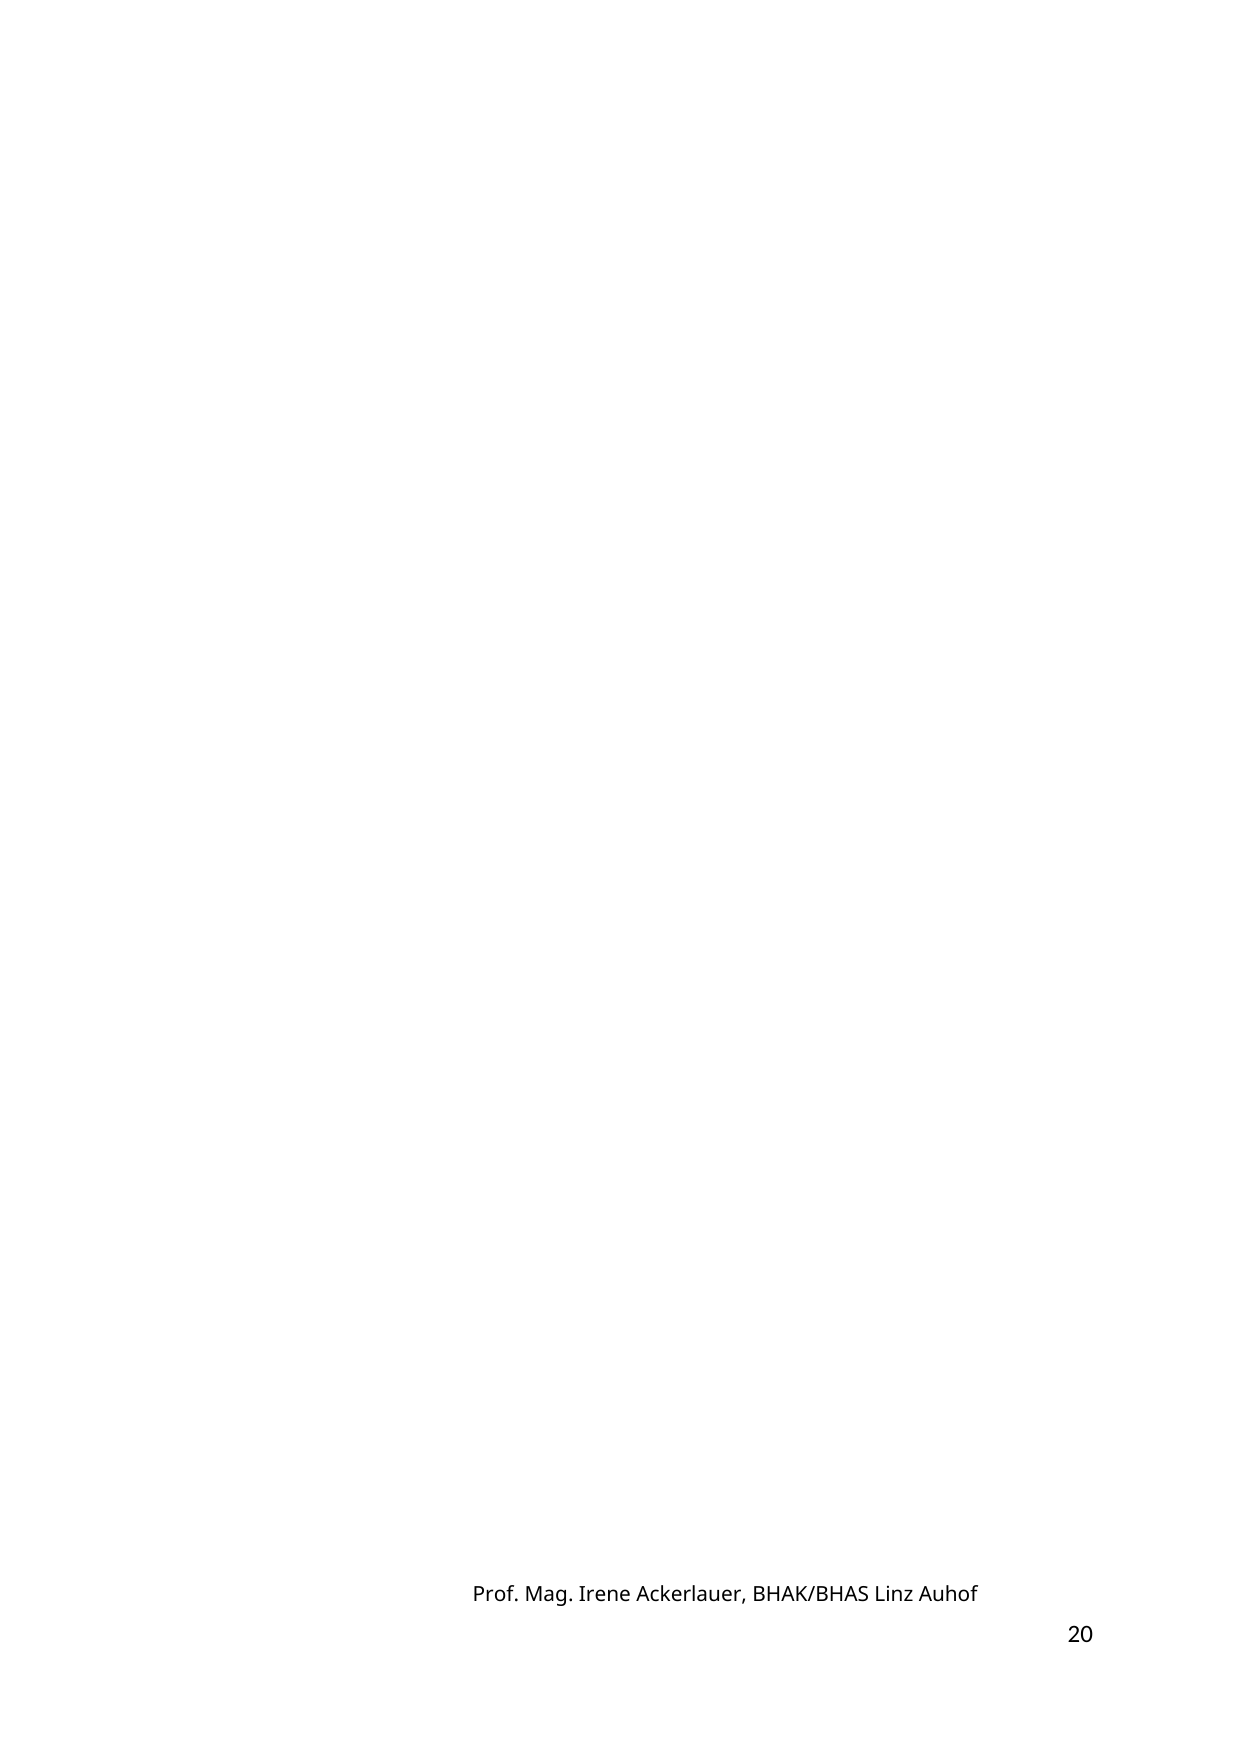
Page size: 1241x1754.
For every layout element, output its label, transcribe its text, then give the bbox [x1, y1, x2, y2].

text Prof. Mag. Irene Ackerlauer, BHAK/BHAS Linz Auhof [148, 1579, 1093, 1607]
